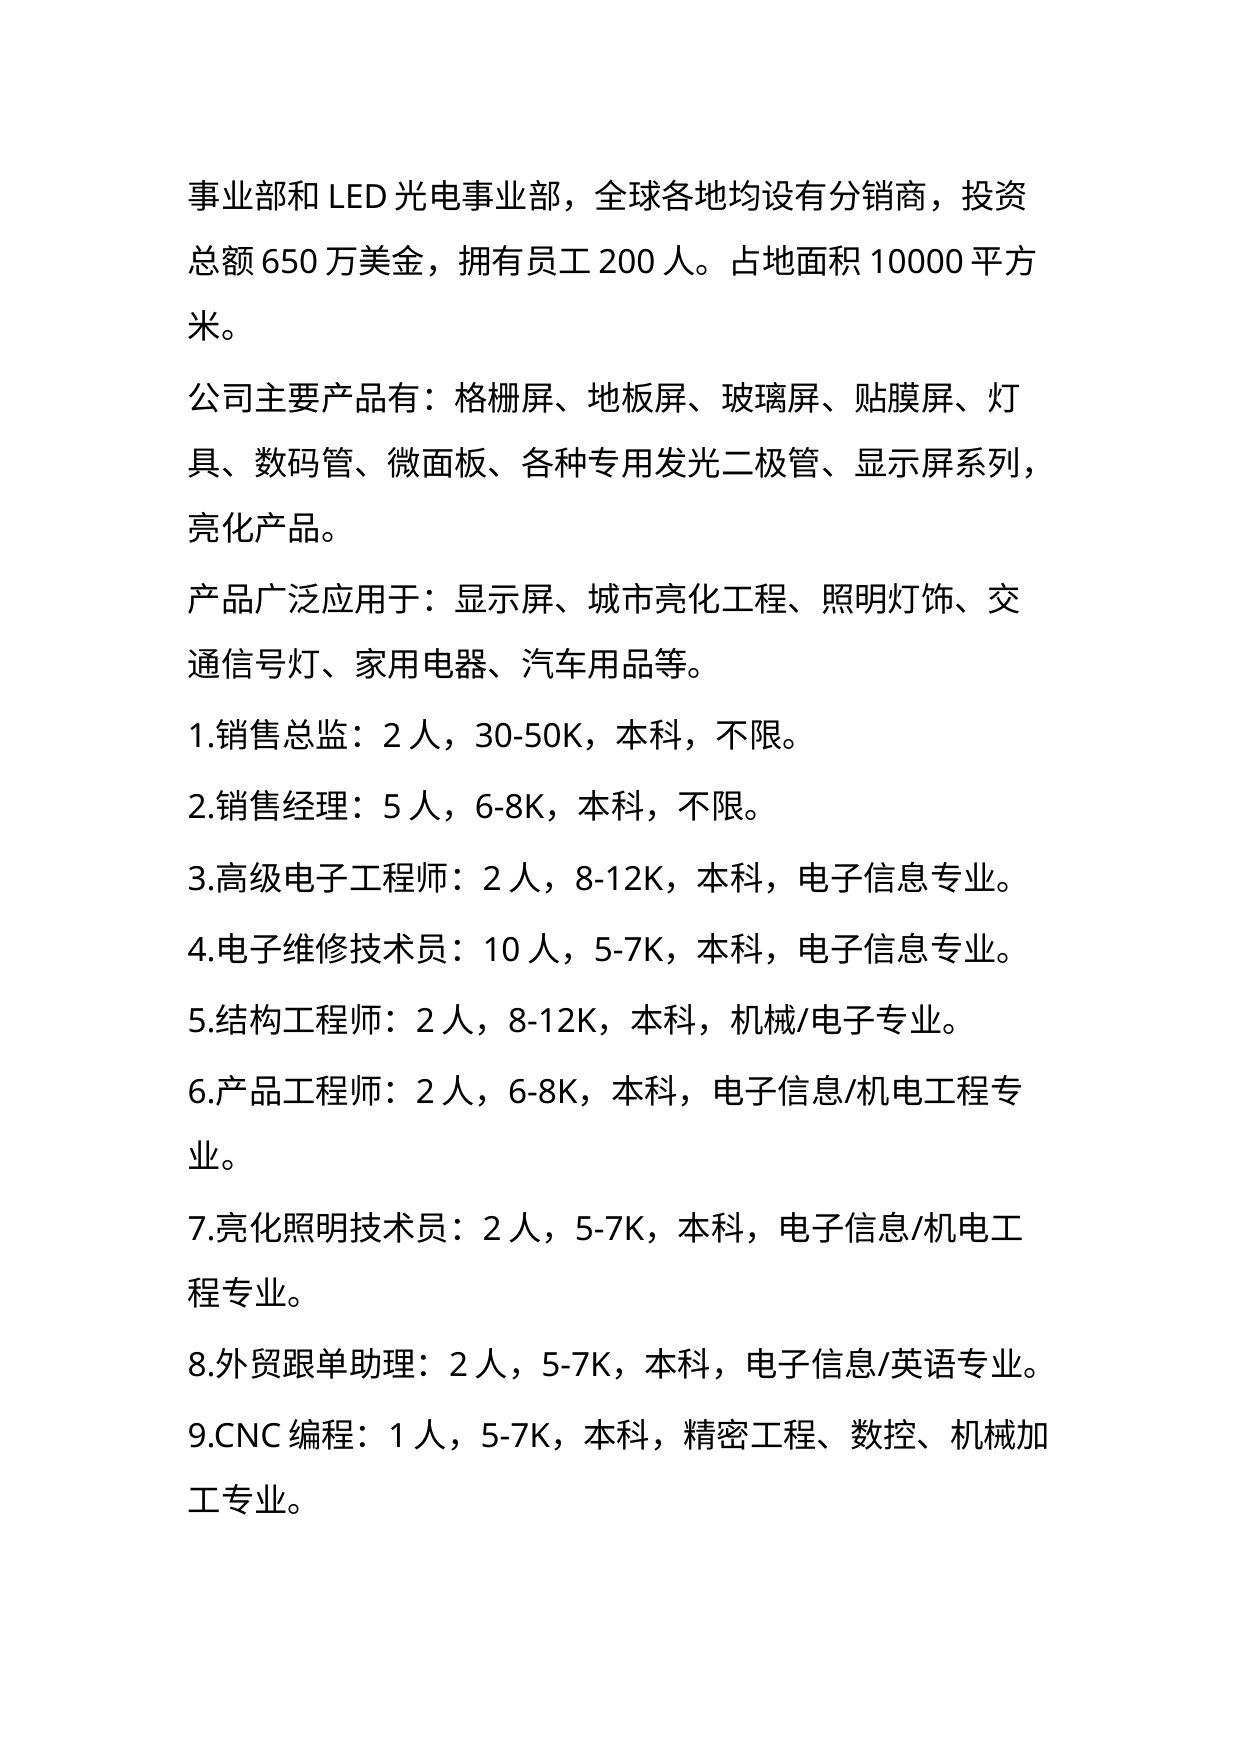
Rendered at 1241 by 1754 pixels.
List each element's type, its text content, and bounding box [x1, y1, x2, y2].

text 2.销售经理：5人，6-8K，本科，不限。 [187, 772, 1053, 837]
text 8.外贸跟单助理：2人，5-7K，本科，电子信息/英语专业。 [187, 1329, 1053, 1394]
text 公司主要产品有：格栅屏、地板屏、玻璃屏、贴膜屏、灯具、数码管、微面板、各种专用发光二极管、显示屏系列，亮化产品。 [187, 363, 1053, 558]
text 产品广泛应用于：显示屏、城市亮化工程、照明灯饰、交通信号灯、家用电器、汽车用品等。 [187, 564, 1053, 694]
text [187, 162, 1053, 357]
text 3.高级电子工程师：2人，8-12K，本科，电子信息专业。 [187, 843, 1053, 908]
text 9.CNC编程：1人，5-7K，本科，精密工程、数控、机械加工专业。 [187, 1401, 1053, 1531]
text 5.结构工程师：2人，8-12K，本科，机械/电子专业。 [187, 986, 1053, 1051]
text 4.电子维修技术员：10人，5-7K，本科，电子信息专业。 [187, 914, 1053, 979]
text 7.亮化照明技术员：2人，5-7K，本科，电子信息/机电工程专业。 [187, 1193, 1053, 1323]
text 6.产品工程师：2人，6-8K，本科，电子信息/机电工程专业。 [187, 1057, 1053, 1187]
text 1.销售总监：2人，30-50K，本科，不限。 [187, 701, 1053, 766]
